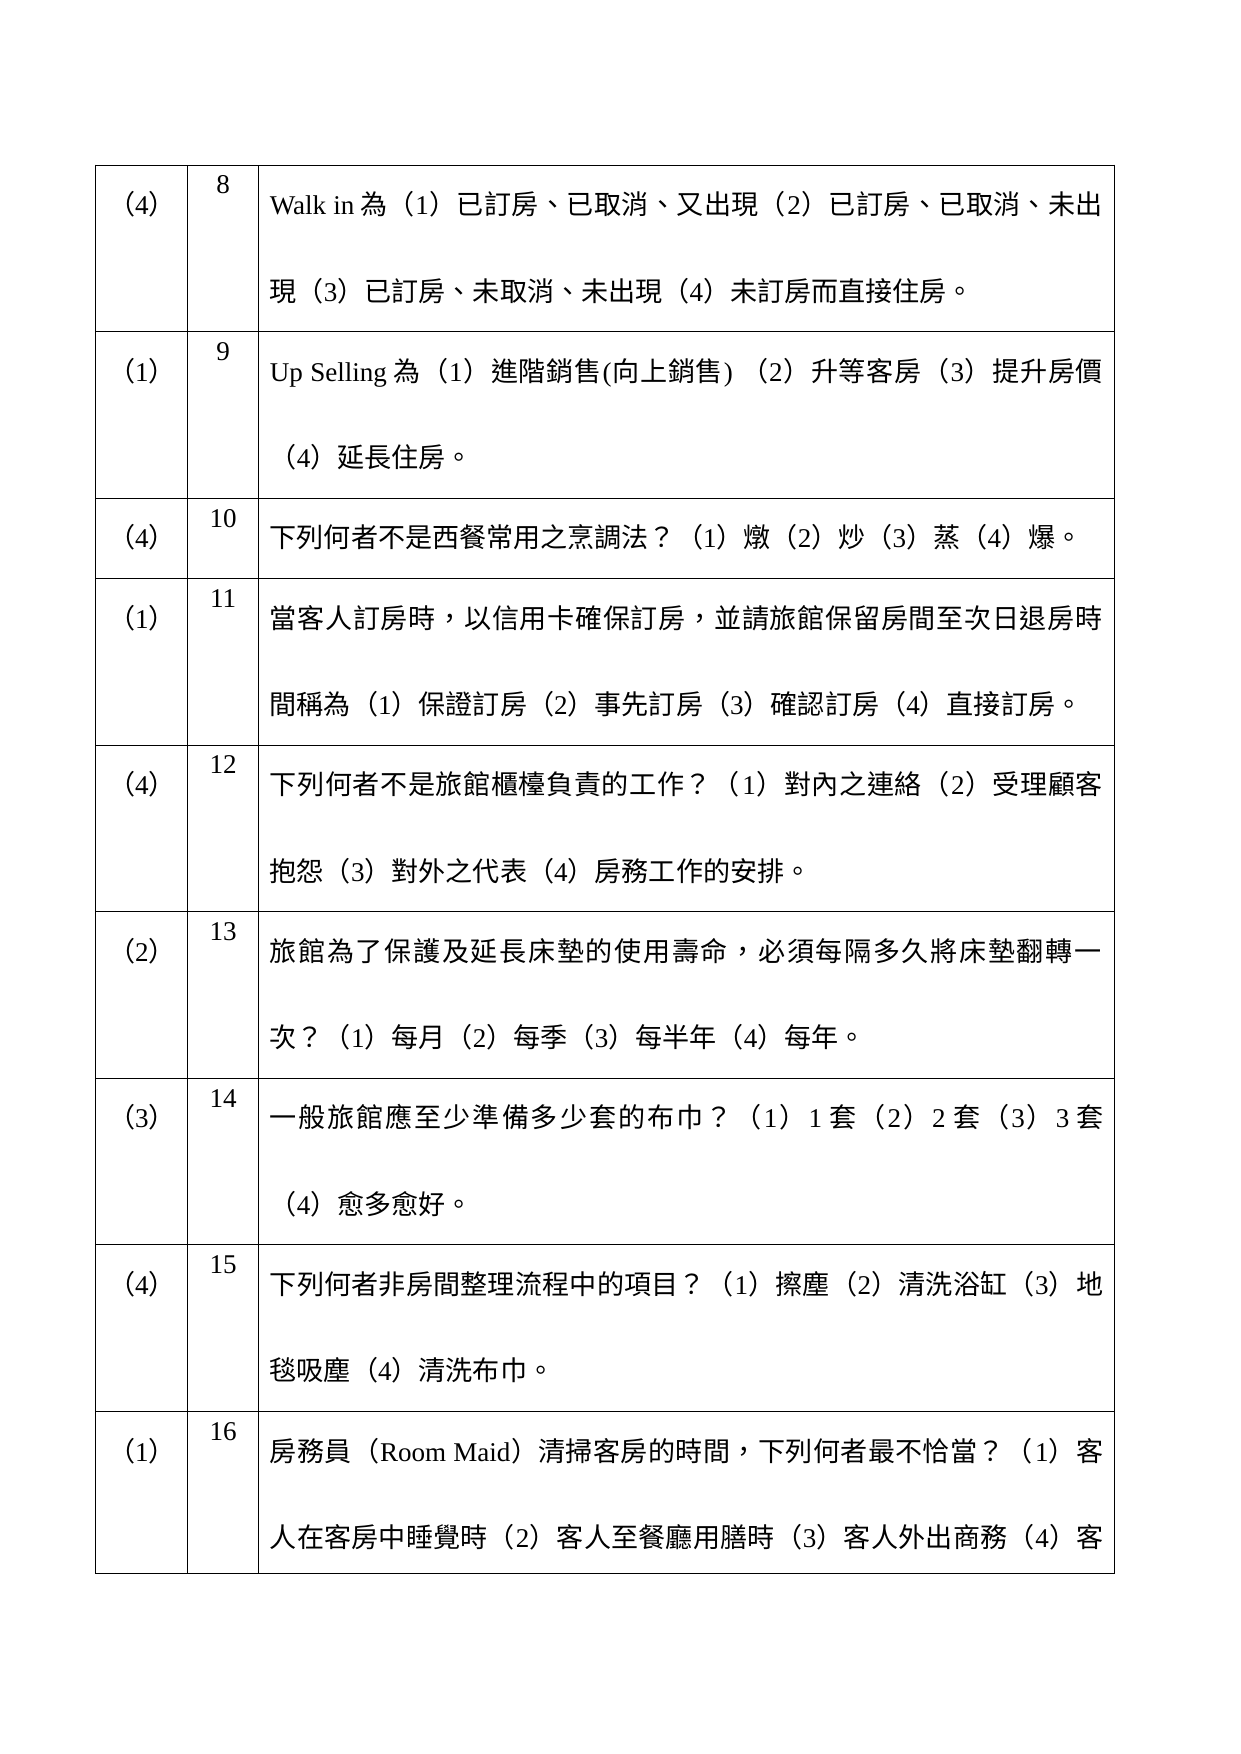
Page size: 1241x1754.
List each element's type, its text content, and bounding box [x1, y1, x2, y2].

table_cell （4） [96, 499, 187, 578]
table_cell Up Selling為（1）進階銷售(向上銷售) （2）升等客房（3）提升房價（4）延長住房。 [259, 332, 1114, 498]
table_cell （4） [96, 746, 187, 911]
table_cell 8 [188, 166, 258, 331]
table_cell 9 [188, 332, 258, 498]
table_cell 一般旅館應至少準備多少套的布巾？（1）1套（2）2套（3）3套（4）愈多愈好。 [259, 1079, 1114, 1244]
table_cell （4） [96, 166, 187, 331]
table_cell 15 [188, 1245, 258, 1411]
table_cell 11 [188, 579, 258, 744]
table_cell Walk in為（1）已訂房、已取消、又出現（2）已訂房、已取消、未出現（3）已訂房、未取消、未出現（4）未訂房而直接住房。 [259, 166, 1114, 331]
table_cell 下列何者不是西餐常用之烹調法？（1）燉（2）炒（3）蒸（4）爆。 [259, 499, 1114, 578]
table_cell （1） [96, 332, 187, 498]
table_cell （2） [96, 912, 187, 1078]
table_cell 14 [188, 1079, 258, 1244]
table_cell （4） [96, 1245, 187, 1411]
table_cell （1） [96, 579, 187, 744]
table_cell 13 [188, 912, 258, 1078]
table_cell 當客人訂房時，以信用卡確保訂房，並請旅館保留房間至次日退房時間稱為（1）保證訂房（2）事先訂房（3）確認訂房（4）直接訂房。 [259, 579, 1114, 744]
table_cell 旅館為了保護及延長床墊的使用壽命，必須每隔多久將床墊翻轉一次？（1）每月（2）每季（3）每半年（4）每年。 [259, 912, 1114, 1078]
table_cell （3） [96, 1079, 187, 1244]
table_cell （1） [96, 1412, 187, 1573]
table_cell 下列何者不是旅館櫃檯負責的工作？（1）對內之連絡（2）受理顧客抱怨（3）對外之代表（4）房務工作的安排。 [259, 746, 1114, 911]
table_cell 12 [188, 746, 258, 911]
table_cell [259, 1412, 1114, 1573]
table_cell 16 [188, 1412, 258, 1573]
table_cell 10 [188, 499, 258, 578]
table_cell 下列何者非房間整理流程中的項目？（1）擦塵（2）清洗浴缸（3）地毯吸塵（4）清洗布巾。 [259, 1245, 1114, 1411]
